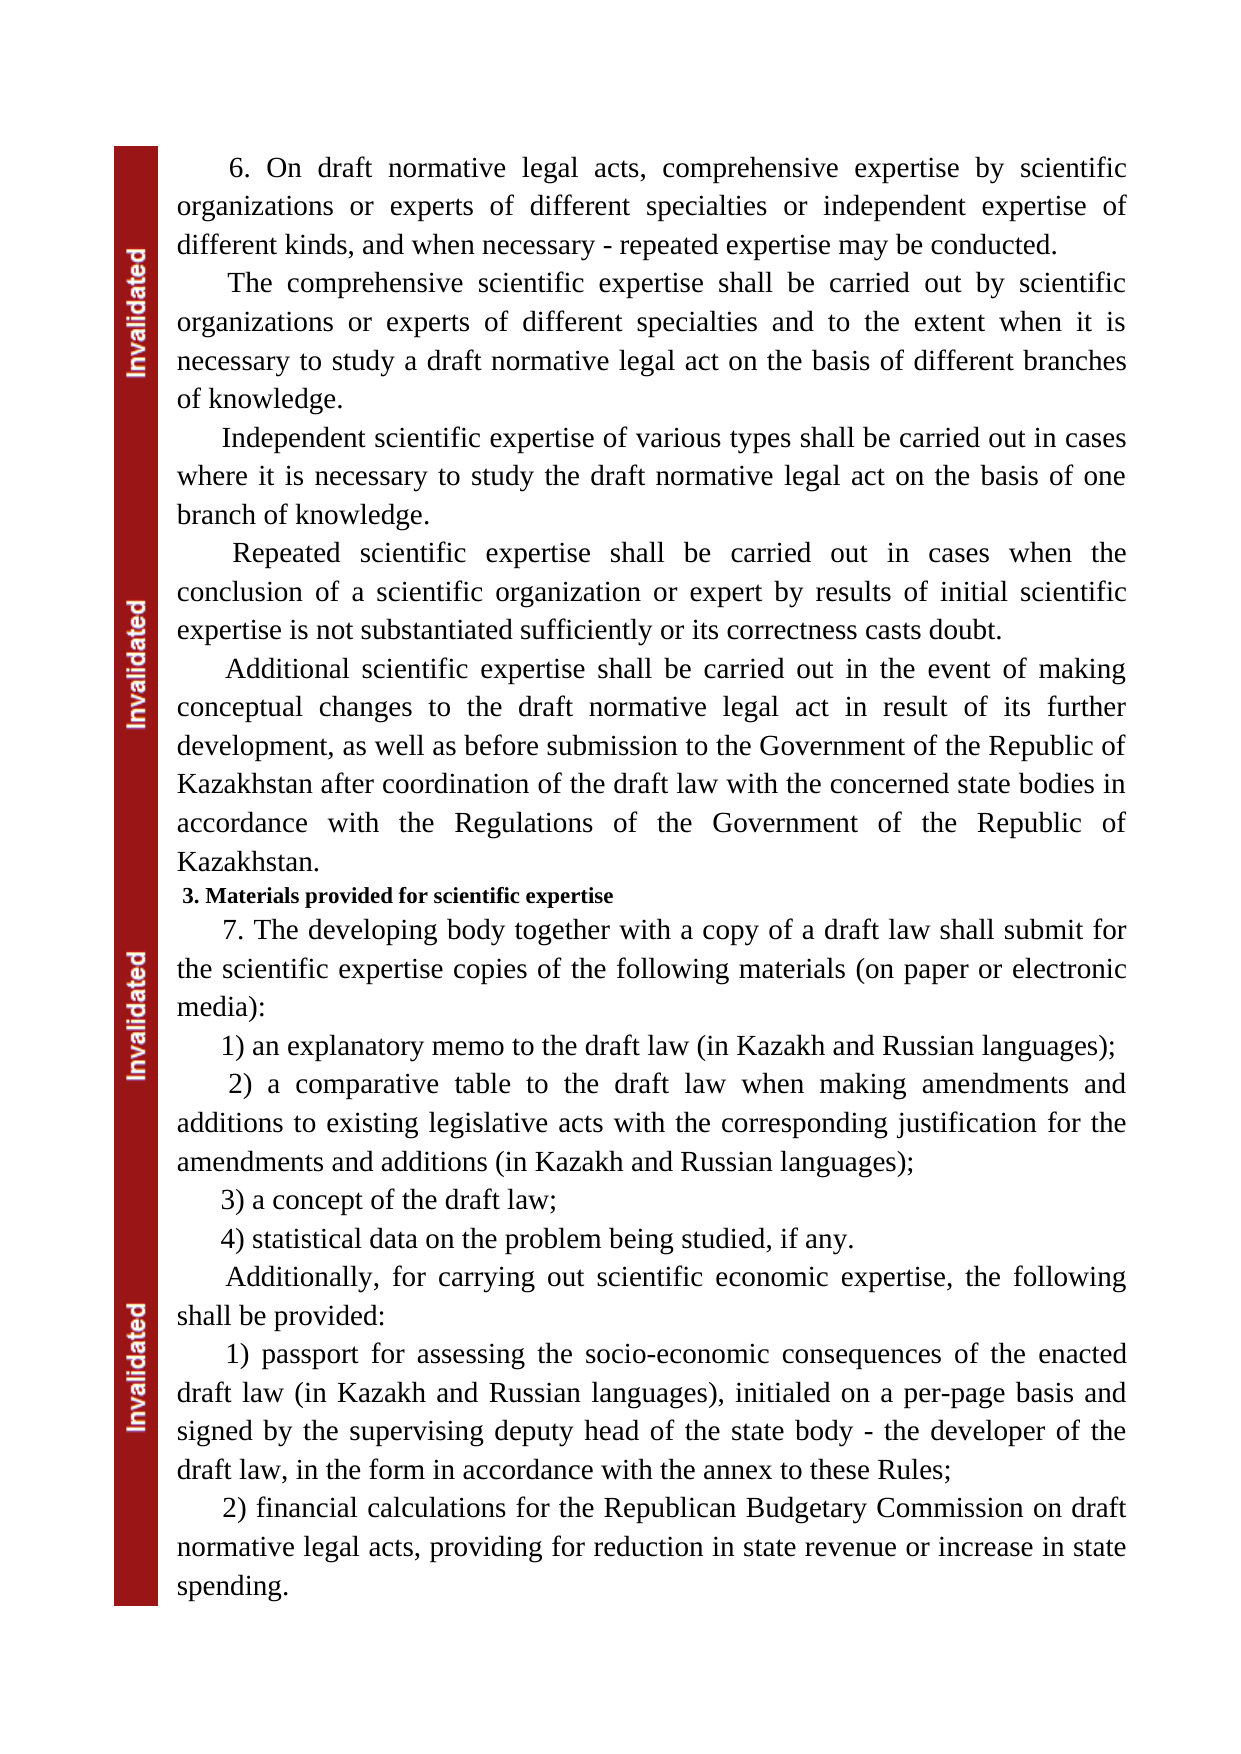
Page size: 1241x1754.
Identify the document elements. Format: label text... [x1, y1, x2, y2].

text 7. The developing body together with a copy of a draft law shall submit for the scientific expertise copies of the following materials (on paper or electronic media): [112, 912, 1128, 1023]
picture [114, 415, 158, 420]
text Additionally, for carrying out scientific economic expertise, the following shall be provided: [112, 1259, 1128, 1331]
text Repeated scientific expertise shall be carried out in cases when the conclusion of a scientific organization or expert by results of initial scientific expertise is not substantiated sufficiently or its correctness casts doubt. [112, 535, 1128, 646]
picture [114, 146, 158, 150]
picture [114, 1254, 158, 1259]
picture [114, 646, 158, 651]
text 6. On draft normative legal acts, comprehensive expertise by scientific organizations or experts of different specialties or independent expertise of different kinds, and when necessary - repeated expertise may be conducted. [112, 150, 1128, 261]
text 3. Materials provided for scientific expertise [112, 882, 1128, 909]
text The comprehensive scientific expertise shall be carried out by scientific organizations or experts of different specialties and to the extent when it is necessary to study a draft normative legal act on the basis of different branches of knowledge. [112, 266, 1128, 415]
picture [114, 1216, 158, 1221]
picture [114, 1486, 158, 1491]
text 2) a comparative table to the draft law when making amendments and additions to existing legislative acts with the corresponding justification for the amendments and additions (in Kazakh and Russian languages); [112, 1067, 1128, 1177]
picture [114, 530, 158, 535]
picture [114, 1023, 158, 1028]
picture [114, 1177, 158, 1182]
text Additional scientific expertise shall be carried out in the event of making conceptual changes to the draft normative legal act in result of its further development, as well as before submission to the Government of the Republic of Kazakhstan after coordination of the draft law with the concerned state bodies in accordance with the Regulations of the Government of the Republic of Kazakhstan. [112, 651, 1128, 877]
text Independent scientific expertise of various types shall be carried out in cases where it is necessary to study the draft normative legal act on the basis of one branch of knowledge. [112, 420, 1128, 530]
picture [114, 877, 158, 882]
text 3) a concept of the draft law; [112, 1182, 1128, 1216]
text 1) passport for assessing the socio-economic consequences of the enacted draft law (in Kazakh and Russian languages), initialed on a per-page basis and signed by the supervising deputy head of the state body - the developer of the draft law, in the form in accordance with the annex to these Rules; [112, 1336, 1128, 1486]
text 4) statistical data on the problem being studied, if any. [112, 1221, 1128, 1254]
picture [114, 261, 158, 266]
picture [114, 1331, 158, 1336]
picture [114, 1601, 158, 1606]
picture [114, 1062, 158, 1067]
text 1) an explanatory memo to the draft law (in Kazakh and Russian languages); [112, 1028, 1128, 1062]
text 2) financial calculations for the Republican Budgetary Commission on draft normative legal acts, providing for reduction in state revenue or increase in state spending. [112, 1491, 1128, 1601]
